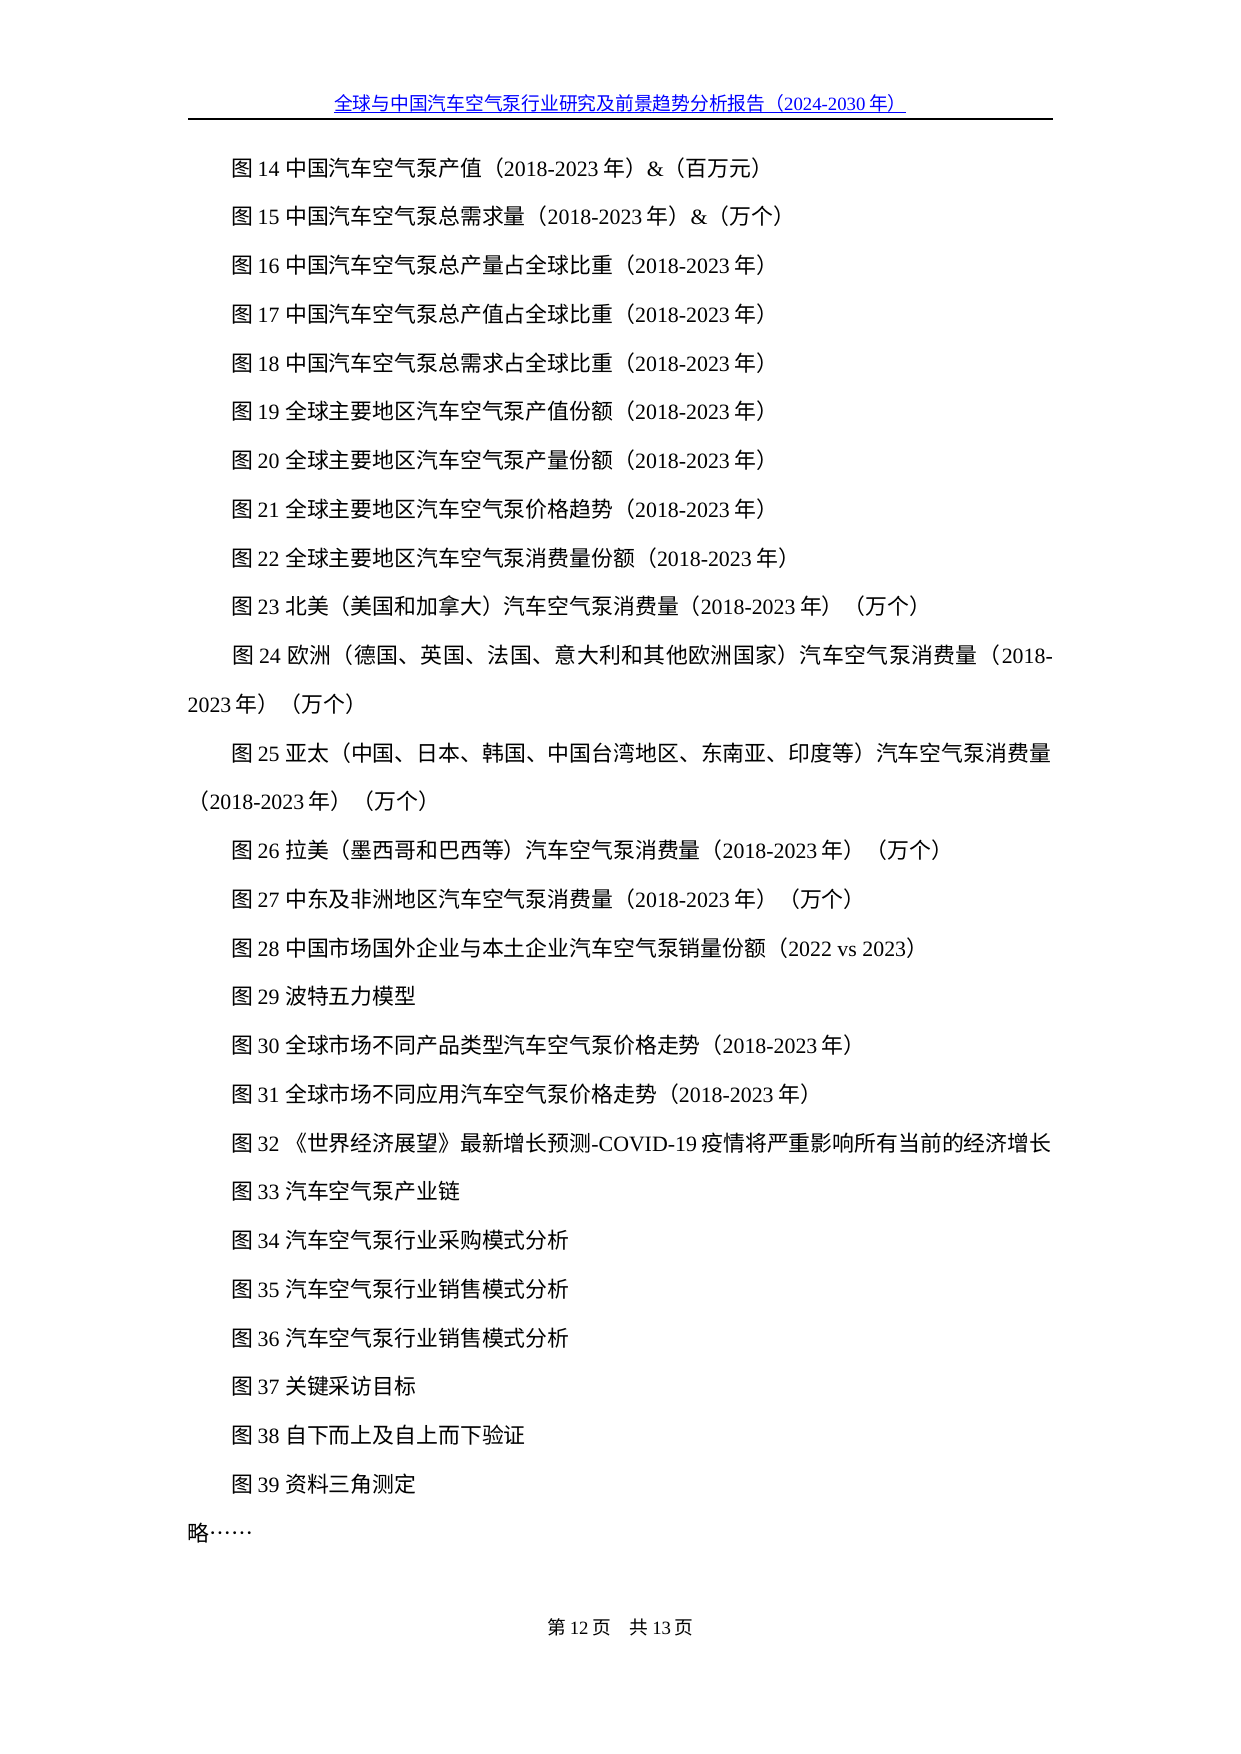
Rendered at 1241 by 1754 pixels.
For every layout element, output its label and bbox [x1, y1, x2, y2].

text [187, 150, 1053, 1548]
